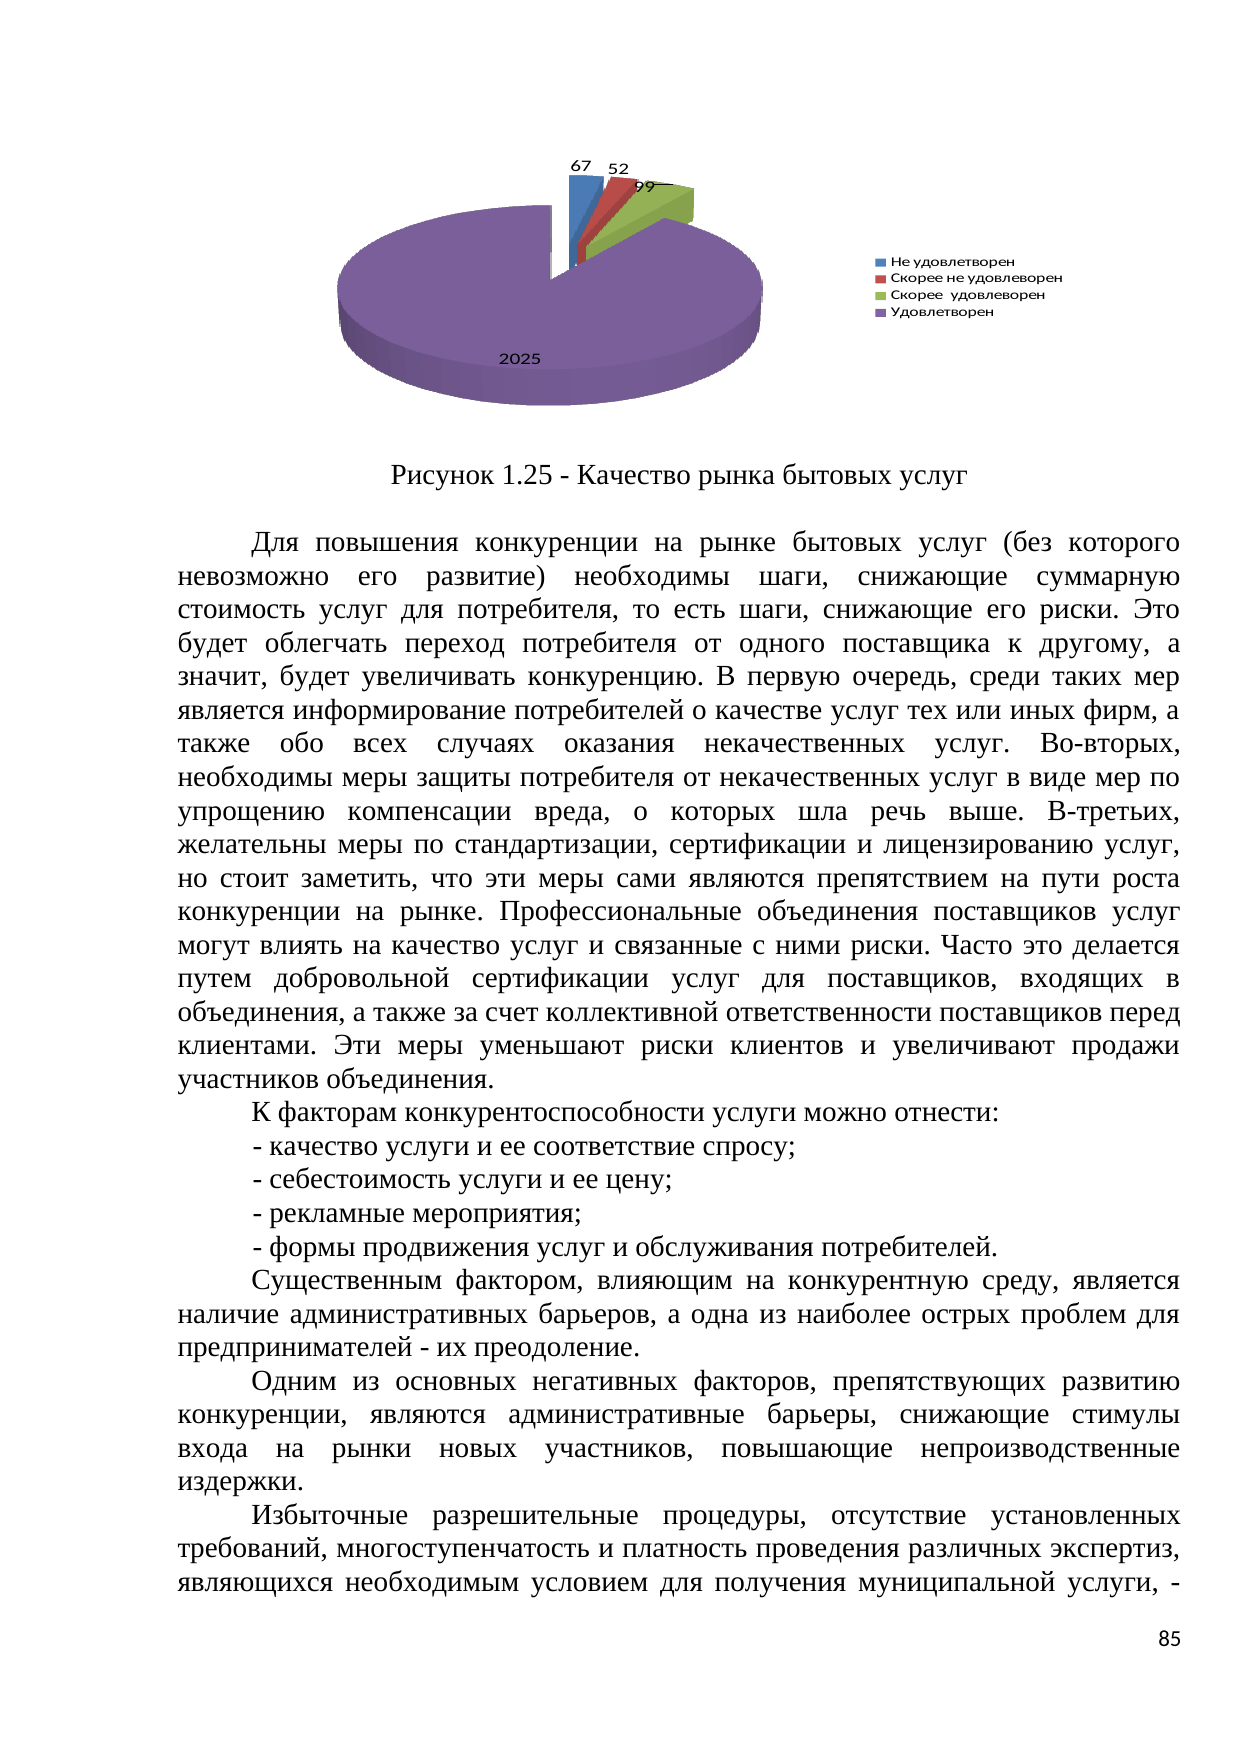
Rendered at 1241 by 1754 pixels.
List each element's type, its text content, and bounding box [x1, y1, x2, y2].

text К факторам конкурентоспособности услуги можно отнести: [177, 1094, 1181, 1128]
text - качество услуги и ее соответствие спросу; [252, 1128, 1181, 1162]
text - рекламные мероприятия; [252, 1195, 1181, 1229]
text - себестоимость услуги и ее цену; [252, 1162, 1181, 1195]
text Одним из основных негативных факторов, препятствующих развитию конкуренции, являются административные барьеры, снижающие стимулы входа на рынки новых участников, повышающие непроизводственные издержки. [177, 1363, 1181, 1497]
text Существенным фактором, влияющим на конкурентную среду, является наличие административных барьеров, а одна из наиболее острых проблем для предпринимателей - их преодоление. [177, 1262, 1181, 1363]
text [177, 1497, 1181, 1598]
text - формы продвижения услуг и обслуживания потребителей. [252, 1229, 1181, 1262]
text Рисунок 1.25 - Качество рынка бытовых услуг [177, 457, 1181, 491]
text Для повышения конкуренции на рынке бытовых услуг (без которого невозможно его развитие) необходимы шаги, снижающие суммарную стоимость услуг для потребителя, то есть шаги, снижающие его риски. Это будет облегчать переход потребителя от одного поставщика к другому, а значит, будет увеличивать конкуренцию. В первую очередь, среди таких мер является информирование потребителей о качестве услуг тех или иных фирм, а также обо всех случаях оказания некачественных услуг. Во-вторых, необходимы меры защиты потребителя от некачественных услуг в виде мер по упрощению компенсации вреда, о которых шла речь выше. В-третьих, желательны меры по стандартизации, сертификации и лицензированию услуг, но стоит заметить, что эти меры сами являются препятствием на пути роста конкуренции на рынке. Профессиональные объединения поставщиков услуг могут влиять на качество услуг и связанные с ними риски. Часто это делается путем добровольной сертификации услуг для поставщиков, входящих в объединения, а также за счет коллективной ответственности поставщиков перед клиентами. Эти меры уменьшают риски клиентов и увеличивают продажи участников объединения. [177, 524, 1181, 1094]
